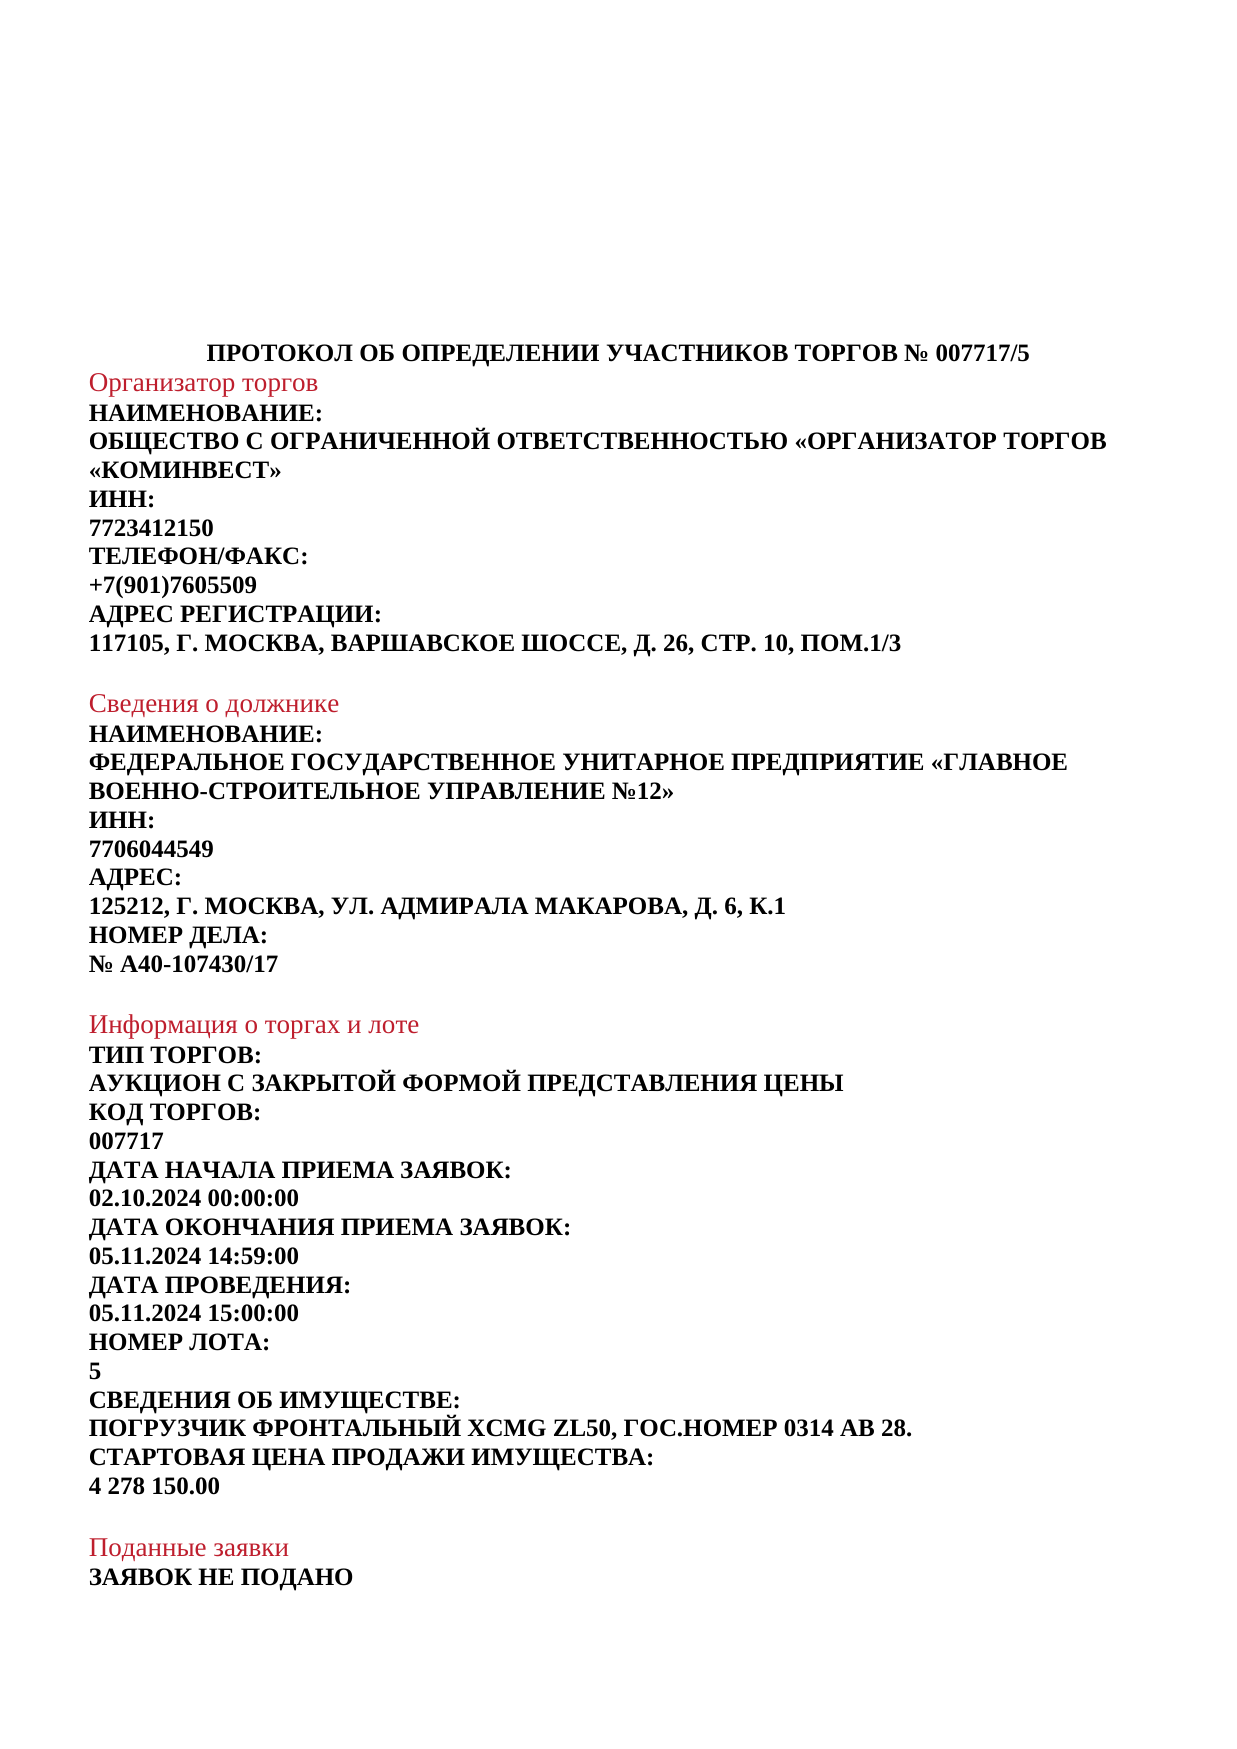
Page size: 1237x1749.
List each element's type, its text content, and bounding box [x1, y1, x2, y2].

text ПРОТОКОЛ ОБ ОПРЕДЕЛЕНИИ УЧАСТНИКОВ ТОРГОВ № 007717/5 [88, 88, 1148, 366]
